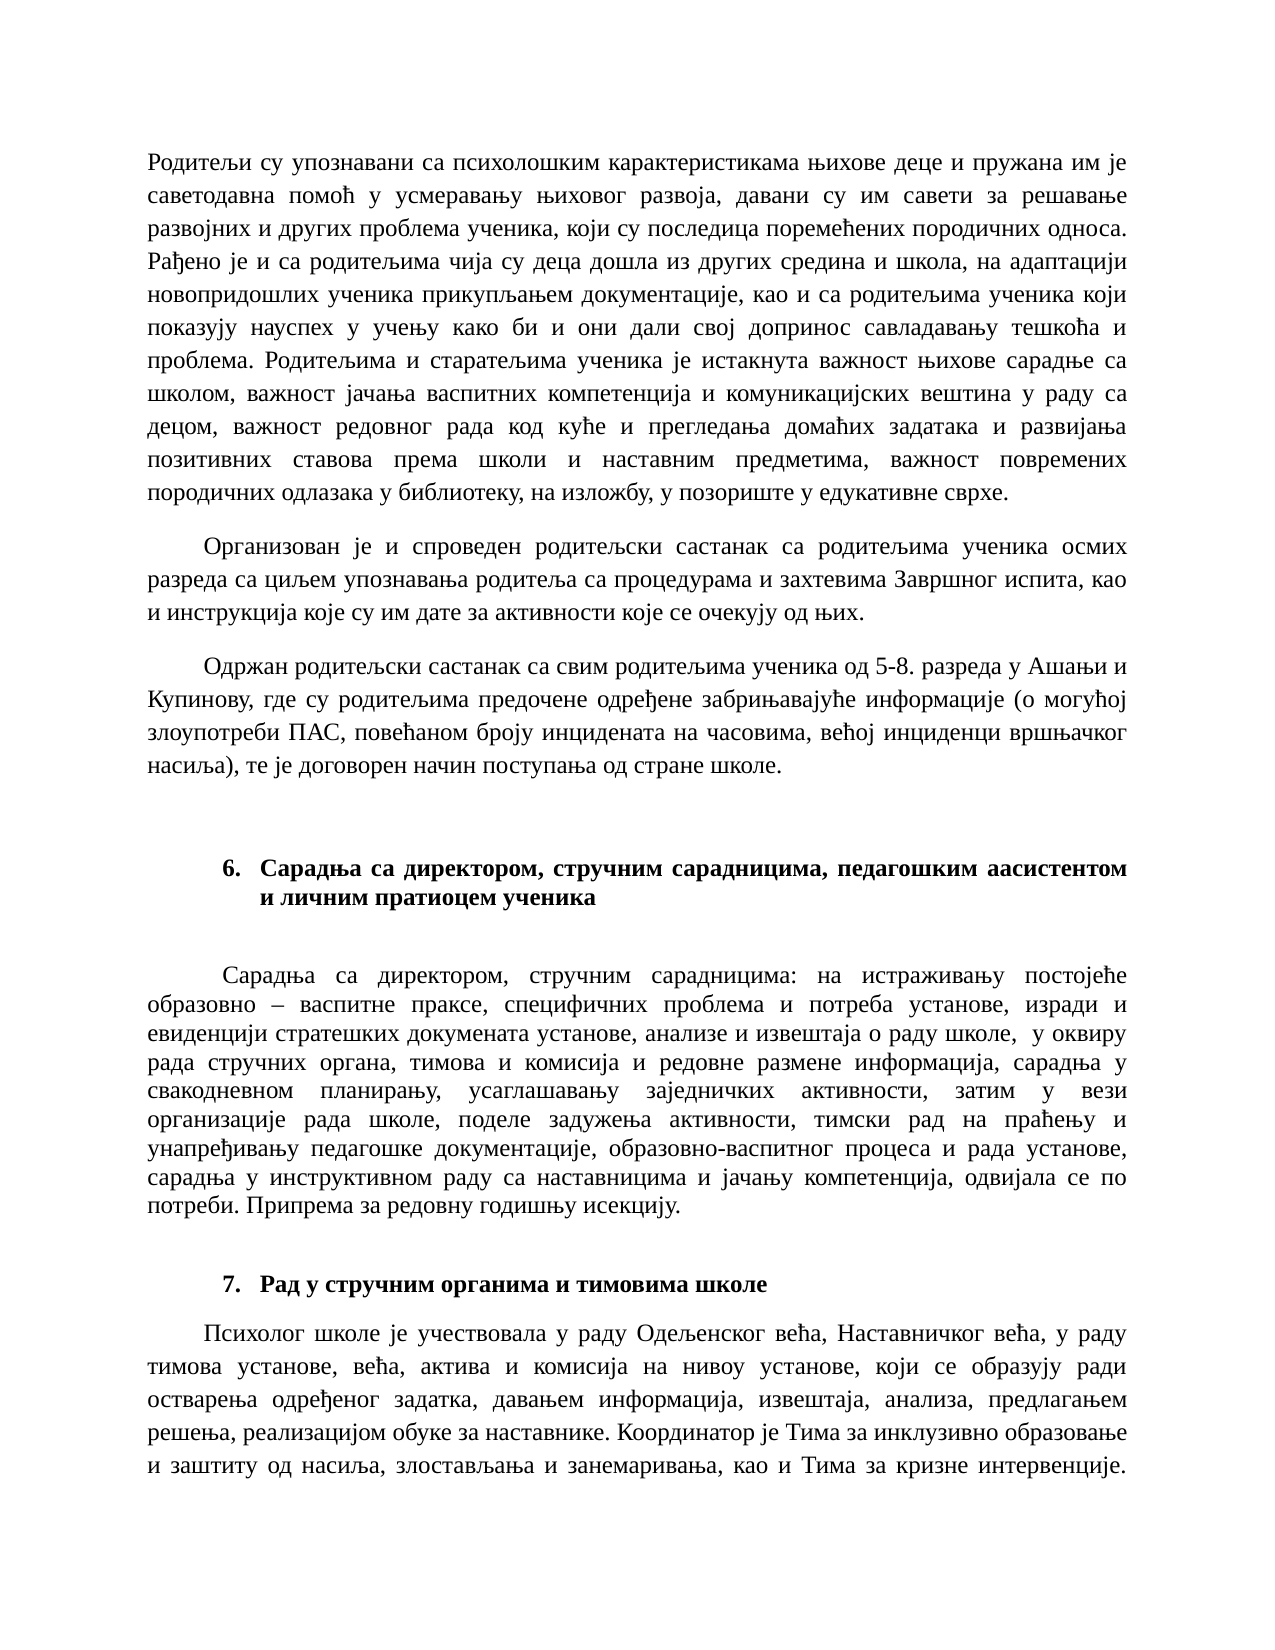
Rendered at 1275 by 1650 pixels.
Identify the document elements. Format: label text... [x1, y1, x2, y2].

text Сарадња са директором, стручним сарадницима: на истраживању постојеће образовно – васпитне праксе, специфичних проблема и потреба установе, изради и евиденцији стратешких докумената установе, анализе и извештаја о раду школе, у оквиру рада стручних органа, тимова и комисија и редовне размене информација, сарадња у свакодневном планирању, усаглашавању заједничких активности, затим у вези организације рада школе, поделе задужења активности, тимски рад на праћењу и унапређивању педагошке документације, образовно-васпитног процеса и рада установе, сарадња у инструктивном раду са наставницима и јачању компетенција, одвијала се по потреби. Припрема за редовну годишњу исекцију. [147, 1059, 1128, 1318]
list Рад у стручним органима и тимовима школе [222, 1368, 1128, 1397]
text Одржан родитељски састанак са свим родитељима ученика од 5-8. разреда у Ашањи и Купинову, где су родитељима предочене одређене забрињавајуће информације (о могућој злоупотреби ПАС, повећаном броју инцидената на часовима, већој инциденци вршњачког насиља), те је договорен начин поступања од стране школе. [147, 750, 1128, 878]
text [147, 147, 1128, 605]
list Сарадња са директором, стручним сарадницима, педагошким аасистентом и личним пратиоцем ученика [222, 952, 1128, 1010]
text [147, 1417, 1128, 1479]
text Организован је и спроведен родитељски састанак са родитељима ученика осмих разреда са циљем упознавања родитеља са процедурама и захтевима Завршног испита, као и инструкција које су им дате за активности које се очекују од њих. [147, 630, 1128, 725]
